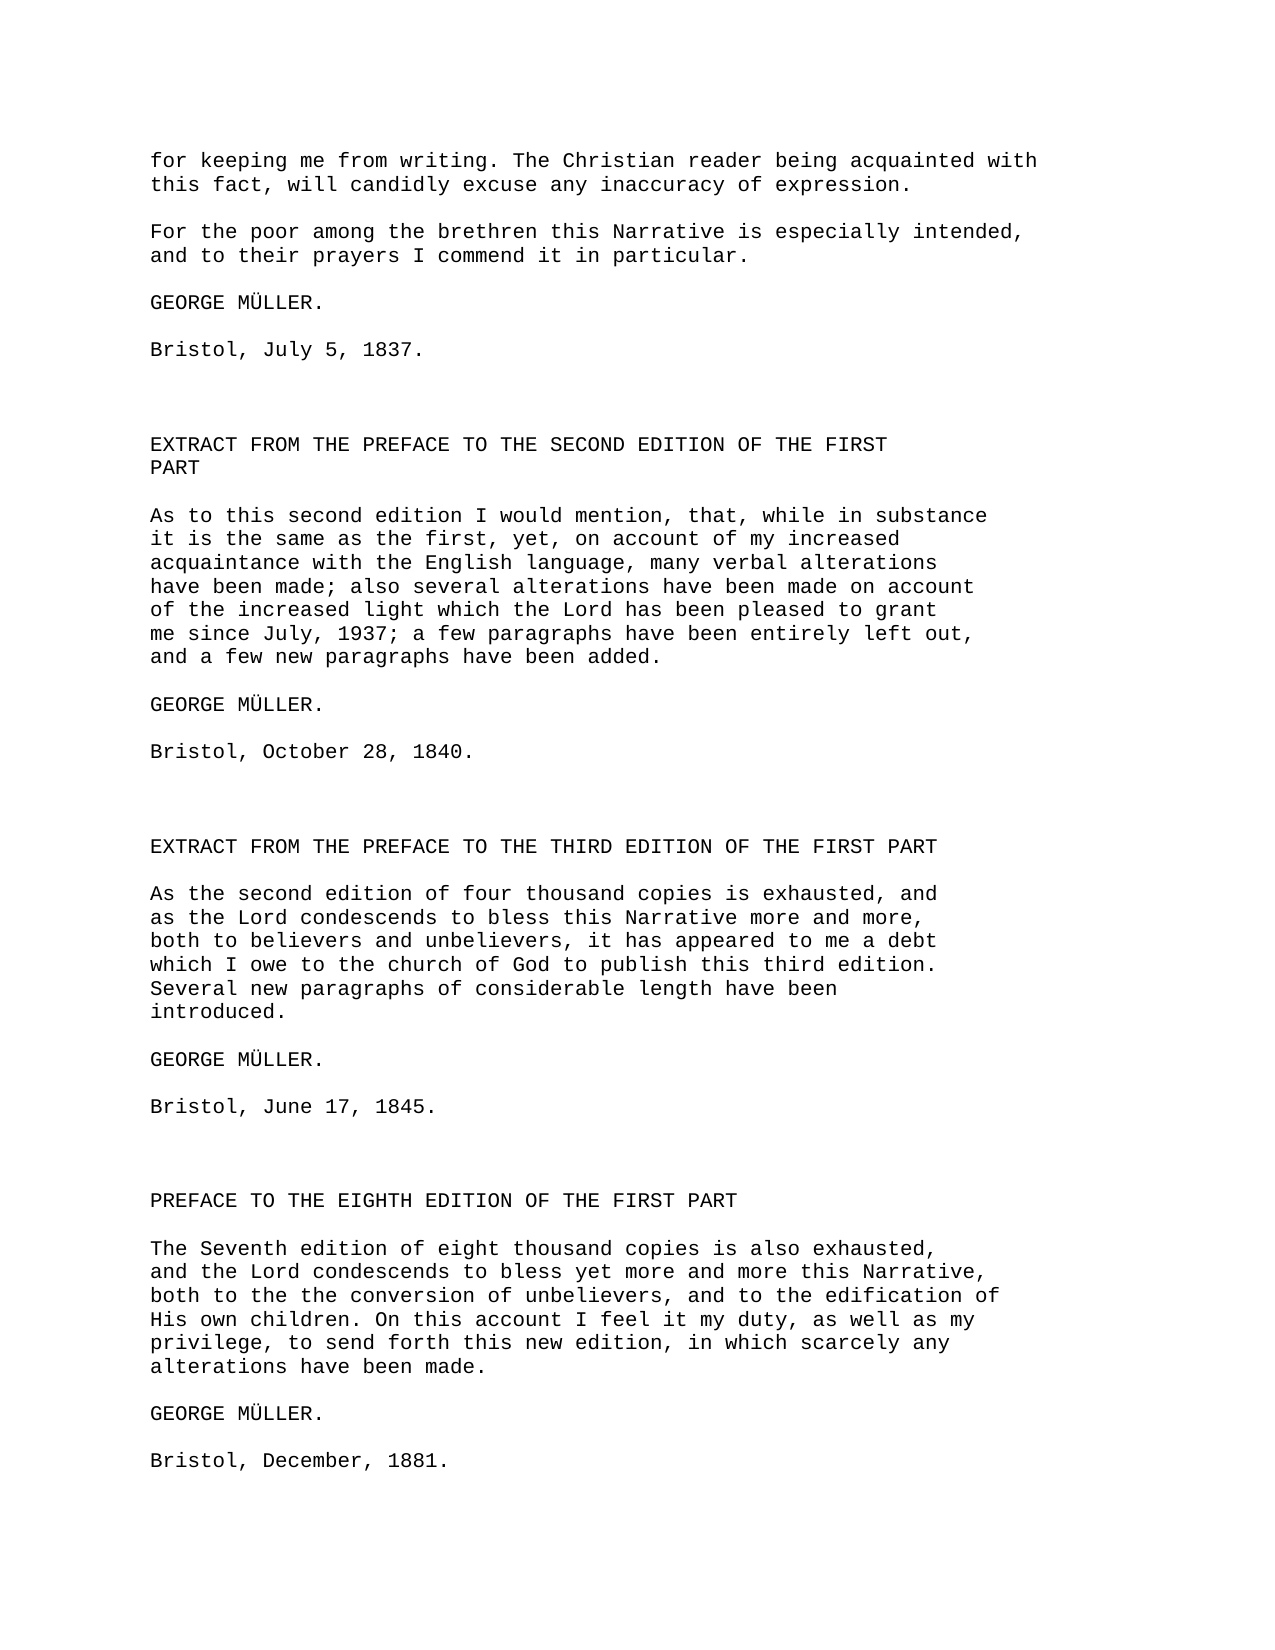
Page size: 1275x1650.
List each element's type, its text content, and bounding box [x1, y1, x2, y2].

text PREFACE TO THE EIGHTH EDITION OF THE FIRST PART [150, 1190, 1125, 1214]
text GEORGE MÜLLER. [150, 694, 1125, 717]
text Bristol, June 17, 1845. [150, 1096, 1125, 1119]
text both to believers and unbelievers, it has appeared to me a debt [150, 930, 1125, 954]
text Bristol, October 28, 1840. [150, 741, 1125, 765]
text which I owe to the church of God to publish this third edition. [150, 954, 1125, 978]
text As the second edition of four thousand copies is exhausted, and [150, 883, 1125, 907]
text alterations have been made. [150, 1356, 1125, 1379]
text as the Lord condescends to bless this Narrative more and more, [150, 907, 1125, 930]
text PART [150, 457, 1125, 481]
text it is the same as the first, yet, on account of my increased [150, 528, 1125, 552]
text Several new paragraphs of considerable length have been [150, 978, 1125, 1001]
text have been made; also several alterations have been made on account [150, 576, 1125, 599]
text of the increased light which the Lord has been pleased to grant [150, 599, 1125, 623]
text Bristol, December, 1881. [150, 1451, 1125, 1474]
text Bristol, July 5, 1837. [150, 339, 1125, 363]
text His own children. On this account I feel it my duty, as well as my [150, 1309, 1125, 1332]
text me since July, 1937; a few paragraphs have been entirely left out, [150, 623, 1125, 647]
text EXTRACT FROM THE PREFACE TO THE SECOND EDITION OF THE FIRST [150, 434, 1125, 457]
text The Seventh edition of eight thousand copies is also exhausted, [150, 1238, 1125, 1261]
text GEORGE MÜLLER. [150, 1403, 1125, 1427]
text GEORGE MÜLLER. [150, 292, 1125, 316]
text and the Lord condescends to bless yet more and more this Narrative, [150, 1261, 1125, 1285]
text this fact, will candidly excuse any inaccuracy of expression. [150, 174, 1125, 197]
text both to the the conversion of unbelievers, and to the edification of [150, 1285, 1125, 1309]
text GEORGE MÜLLER. [150, 1048, 1125, 1072]
text As to this second edition I would mention, that, while in substance [150, 505, 1125, 528]
text and to their prayers I commend it in particular. [150, 244, 1125, 268]
text For the poor among the brethren this Narrative is especially intended, [150, 221, 1125, 244]
text EXTRACT FROM THE PREFACE TO THE THIRD EDITION OF THE FIRST PART [150, 836, 1125, 859]
text introduced. [150, 1001, 1125, 1025]
text acquaintance with the English language, many verbal alterations [150, 552, 1125, 576]
text privilege, to send forth this new edition, in which scarcely any [150, 1332, 1125, 1356]
text and a few new paragraphs have been added. [150, 647, 1125, 670]
text for keeping me from writing. The Christian reader being acquainted with [150, 150, 1125, 174]
